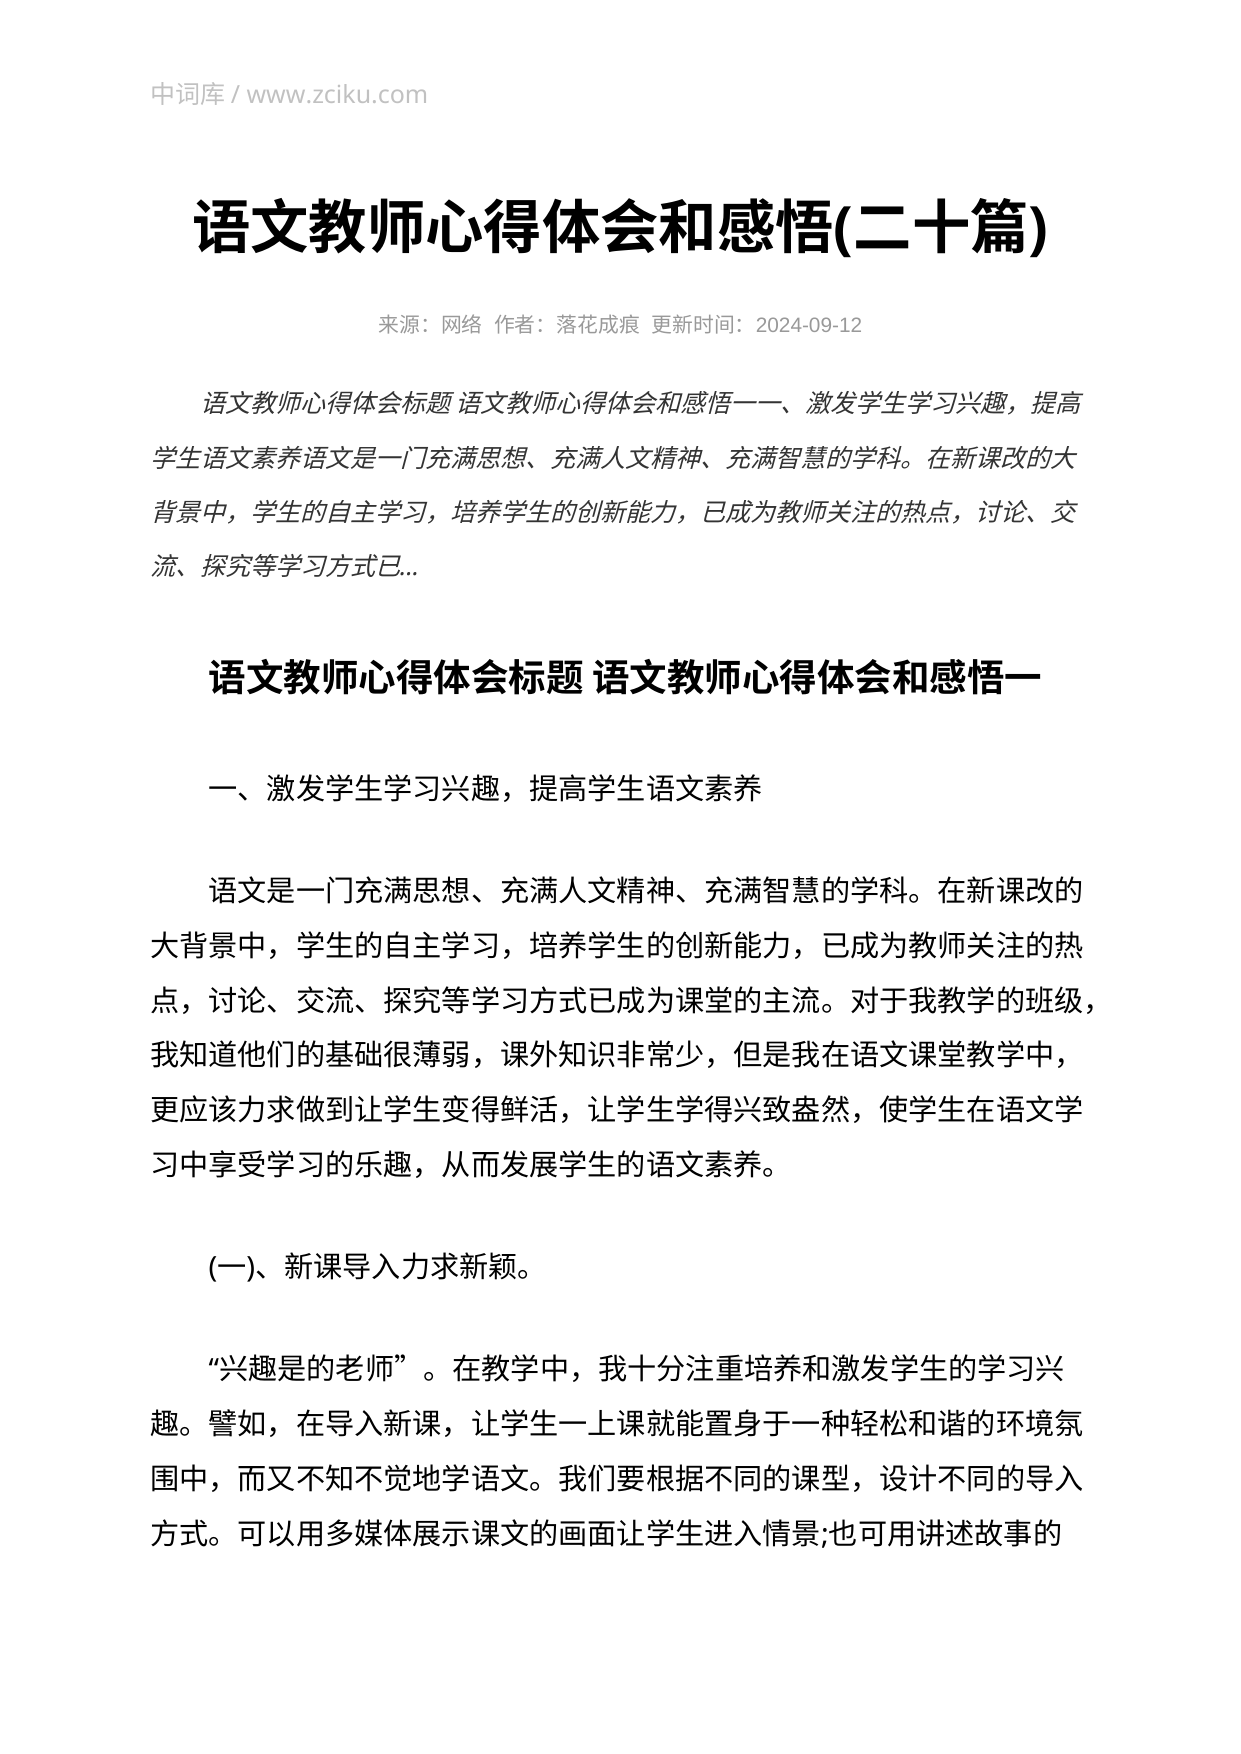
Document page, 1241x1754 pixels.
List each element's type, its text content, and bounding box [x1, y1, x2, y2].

text 语文教师心得体会标题 语文教师心得体会和感悟一一、激发学生学习兴趣，提高学生语文素养语文是一门充满思想、充满人文精神、充满智慧的学科。在新课改的大背景中，学生的自主学习，培养学生的创新能力，已成为教师关注的热点，讨论、交流、探究等学习方式已... [150, 384, 1090, 583]
text 语文是一门充满思想、充满人文精神、充满智慧的学科。在新课改的大背景中，学生的自主学习，培养学生的创新能力，已成为教师关注的热点，讨论、交流、探究等学习方式已成为课堂的主流。对于我教学的班级，我知道他们的基础很薄弱，课外知识非常少，但是我在语文课堂教学中，更应该力求做到让学生变得鲜活，让学生学得兴致盎然，使学生在语文学习中享受学习的乐趣，从而发展学生的语文素养。 [150, 867, 1090, 1184]
text 来源：网络 作者：落花成痕 更新时间：2024-09-12 [150, 313, 1090, 337]
subtitle 语文教师心得体会和感悟(二十篇) [150, 181, 1090, 266]
text 一、激发学生学习兴趣，提高学生语文素养 [150, 766, 1090, 808]
text 语文教师心得体会标题 语文教师心得体会和感悟一 [150, 648, 1090, 702]
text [150, 1346, 1090, 1553]
text (一)、新课导入力求新颖。 [150, 1243, 1090, 1286]
